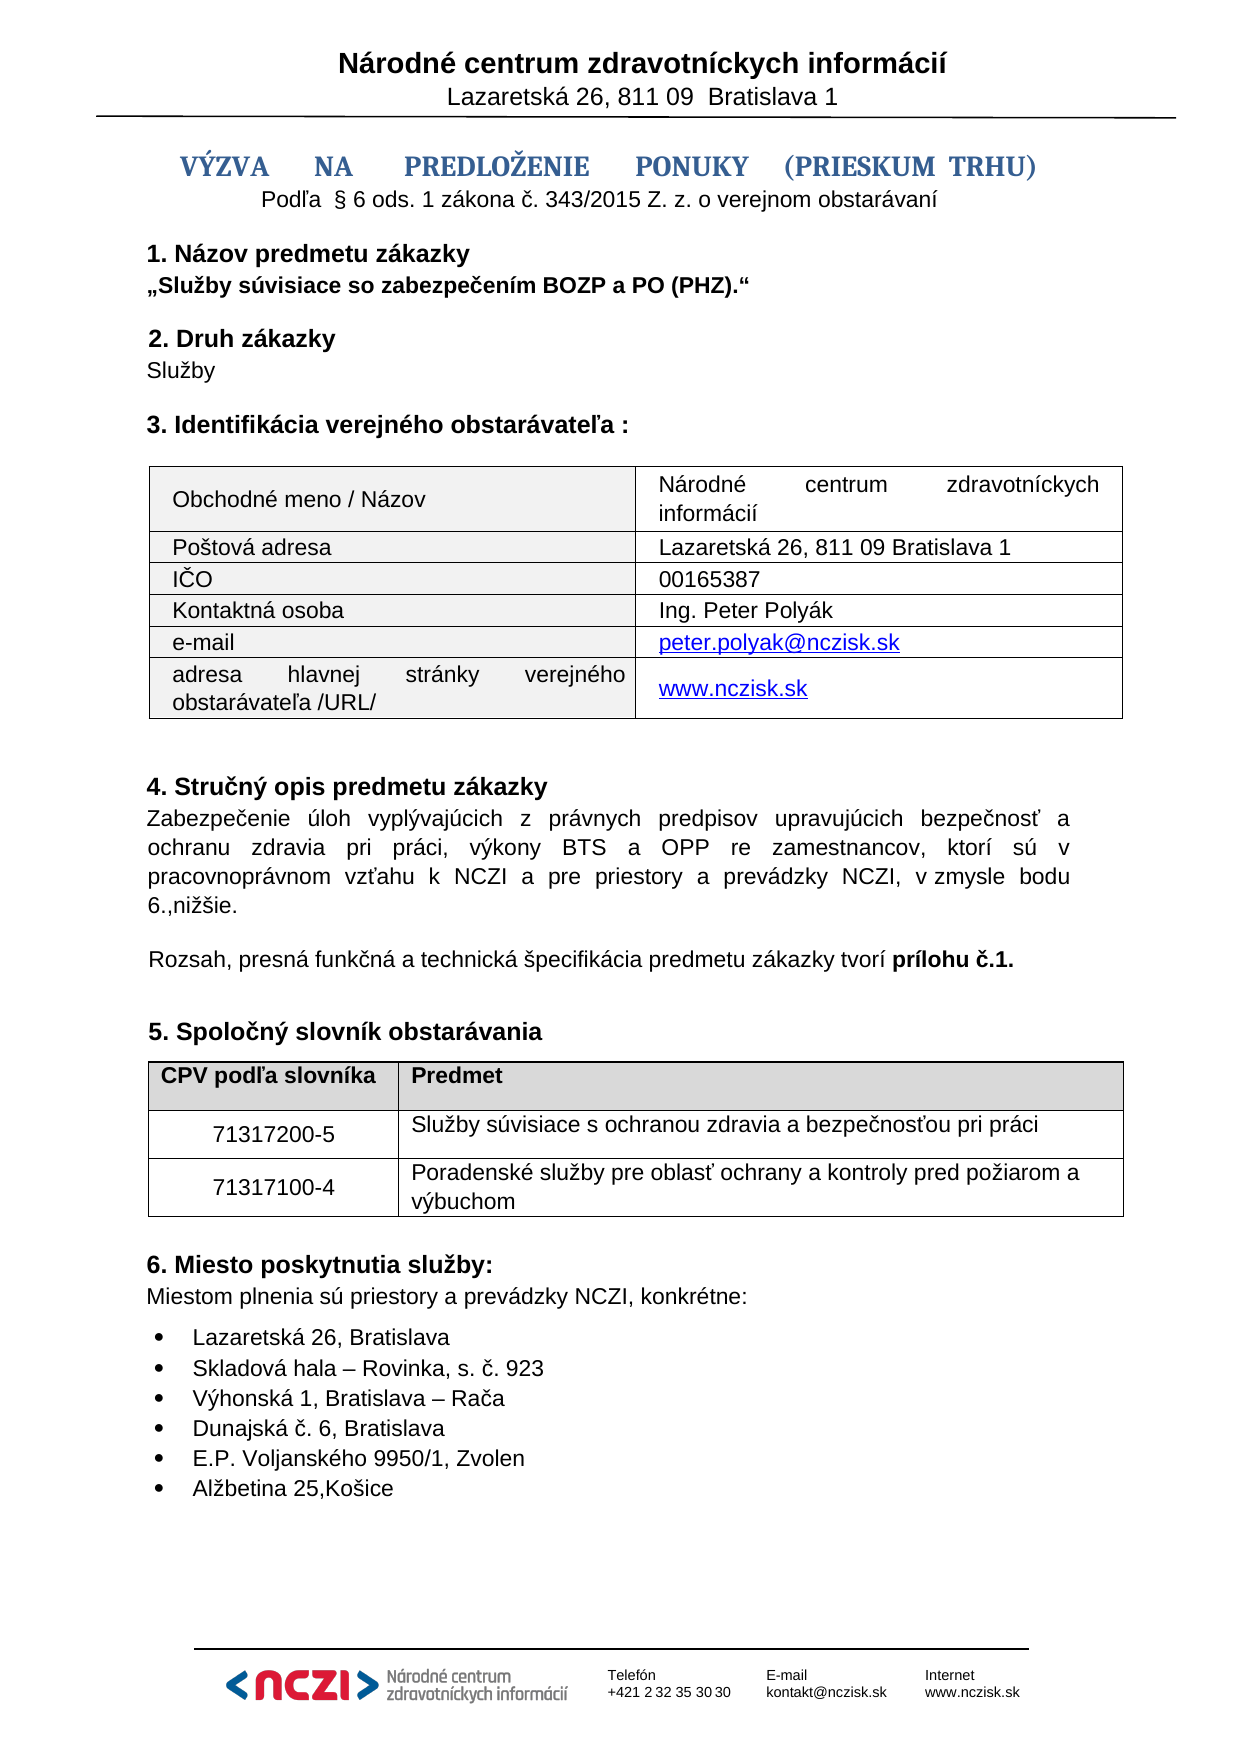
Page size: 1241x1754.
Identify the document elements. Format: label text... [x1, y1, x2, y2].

list E.P. Voljanského 9950/1, Zvolen [155, 1445, 1070, 1471]
text 6. Miesto poskytnutia služby: [146, 1250, 1070, 1279]
table_header CPV podľa slovníka [149, 1063, 398, 1110]
list Alžbetina 25,Košice [155, 1475, 1070, 1502]
table_cell Služby súvisiace s ochranou zdravia a bezpečnosťou pri práci [399, 1111, 1123, 1158]
list Dunajská č. 6, Bratislava [155, 1415, 1070, 1441]
table_cell Lazaretská 26, 811 09 Bratislava 1 [636, 532, 1122, 562]
table_cell Kontaktná osoba [150, 595, 635, 626]
list Výhonská 1, Bratislava – Rača [155, 1385, 1070, 1411]
table_cell Ing. Peter Polyák [636, 595, 1122, 626]
table_cell 00165387 [636, 563, 1122, 594]
subtitle VÝZVA NA PREDLOŽENIE PONUKY (PRIESKUM TRHU) [148, 150, 1069, 183]
subtitle 4. Stručný opis predmetu zákazky [146, 772, 1070, 801]
text „Služby súvisiace so zabezpečením BOZP a PO (PHZ).“ [146, 272, 1070, 299]
table_cell Poštová adresa [150, 532, 635, 562]
table_header Národné centrum zdravotníckych informácií [636, 467, 1122, 531]
text Služby [146, 357, 1070, 383]
picture [207, 1657, 587, 1715]
list Skladová hala – Rovinka, s. č. 923 [155, 1354, 1070, 1381]
text Podľa § 6 ods. 1 zákona č. 343/2015 Z. z. o verejnom obstarávaní [147, 186, 1051, 212]
text Rozsah, presná funkčná a technická špecifikácia predmetu zákazky tvorí prílohu č.1. [148, 946, 1070, 972]
text Miestom plnenia sú priestory a prevádzky NCZI, konkrétne: [146, 1283, 1070, 1310]
table_cell 71317200-5 [149, 1111, 398, 1158]
table_header Predmet [399, 1063, 1123, 1110]
table_cell Poradenské služby pre oblasť ochrany a kontroly pred požiarom a výbuchom [399, 1159, 1123, 1216]
table_cell www.nczisk.sk [636, 658, 1122, 717]
table_header Obchodné meno / Názov [150, 467, 635, 531]
table_cell IČO [150, 563, 635, 594]
subtitle 1. Názov predmetu zákazky [146, 239, 1070, 268]
list Lazaretská 26, Bratislava [155, 1324, 1070, 1351]
table_cell e-mail [150, 627, 635, 657]
text 3. Identifikácia verejného obstarávateľa : [146, 410, 1070, 438]
table_cell 71317100-4 [149, 1159, 398, 1216]
table_cell adresa hlavnej stránky verejného obstarávateľa /URL/ [150, 658, 635, 717]
subtitle 2. Druh zákazky [148, 323, 1070, 352]
text 5. Spoločný slovník obstarávania [148, 1017, 1070, 1045]
text Zabezpečenie úloh vyplývajúcich z právnych predpisov upravujúcich bezpečnosť a ochranu zdravia pri práci, výkony BTS a OPP re zamestnancov, ktorí sú v pracovnoprávnom vzťahu k NCZI a pre priestory a prevádzky NCZI, v zmysle bodu 6.,nižšie. [146, 805, 1070, 919]
table_cell peter.polyak@nczisk.sk [636, 627, 1122, 657]
